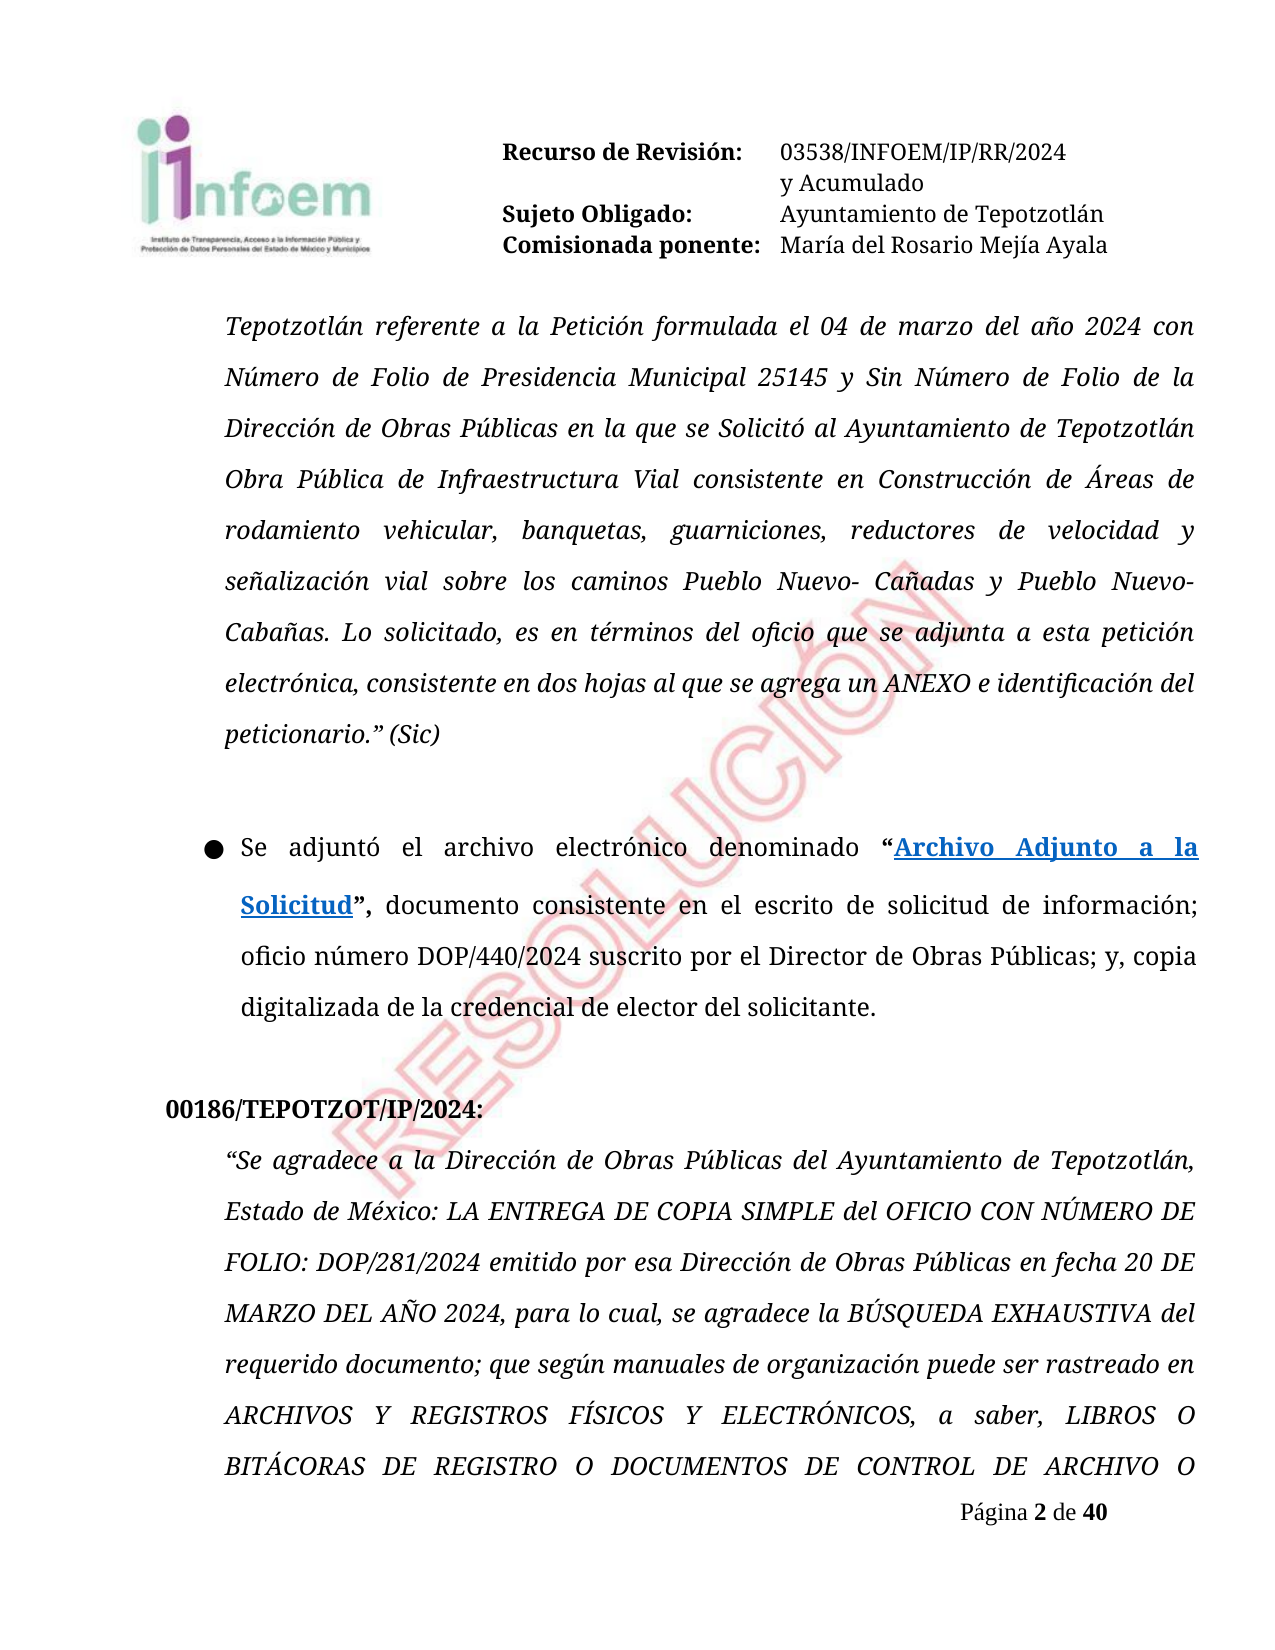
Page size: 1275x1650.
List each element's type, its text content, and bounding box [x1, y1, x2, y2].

picture [22, 57, 1251, 1650]
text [224, 309, 1199, 751]
list Se adjuntó el archivo electrónico denominado “Archivo Adjunto a la Solicitud”, documento consistente en el escrito de solicitud de información; oficio número DOP/440/2024 suscrito por el Director de Obras Públicas; y, copia digitalizada de la credencial de elector del solicitante. [203, 819, 1199, 1023]
text 00186/TEPOTZOT/IP/2024: [165, 1092, 1199, 1126]
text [224, 1143, 1199, 1483]
